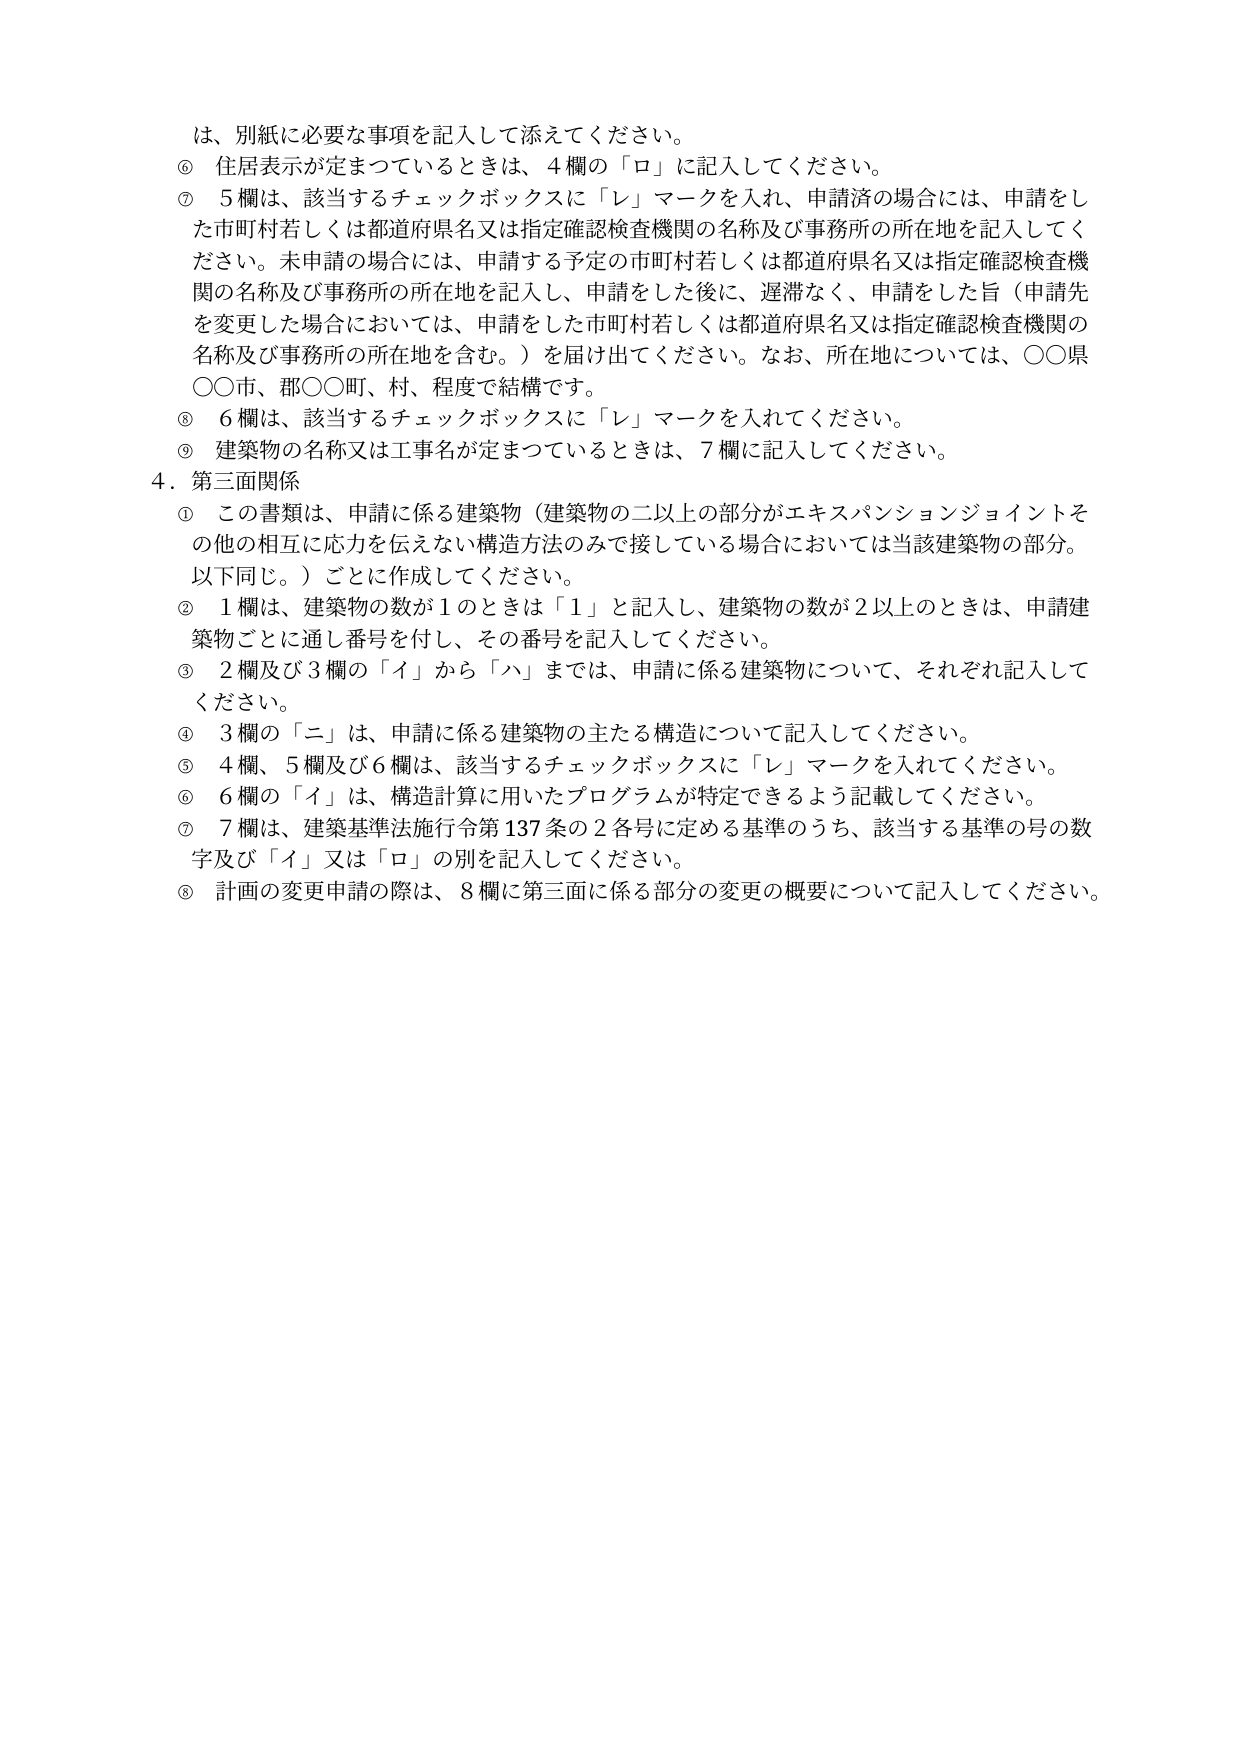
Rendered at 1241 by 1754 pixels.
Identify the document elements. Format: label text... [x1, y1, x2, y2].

text ⑥ 住居表示が定まつているときは、４欄の「ロ」に記入してください。 [177, 149, 1093, 181]
text ⑥ ６欄の「イ」は、構造計算に用いたプログラムが特定できるよう記載してください。 [177, 779, 1093, 811]
text ⑧ 計画の変更申請の際は、８欄に第三面に係る部分の変更の概要について記入してください。 [177, 874, 1093, 906]
text ④ ３欄の「ニ」は、申請に係る建築物の主たる構造について記入してください。 [177, 716, 1093, 748]
text ４．第三面関係 [147, 464, 1093, 496]
text ⑦ ５欄は、該当するチェックボックスに「レ」マークを入れ、申請済の場合には、申請をした市町村若しくは都道府県名又は指定確認検査機関の名称及び事務所の所在地を記入してください。未申請の場合には、申請する予定の市町村若しくは都道府県名又は指定確認検査機関の名称及び事務所の所在地を記入し、申請をした後に、遅滞なく、申請をした旨（申請先を変更した場合においては、申請をした市町村若しくは都道府県名又は指定確認検査機関の名称及び事務所の所在地を含む。）を届け出てください。なお、所在地については、〇〇県〇〇市、郡〇〇町、村、程度で結構です。 [177, 181, 1093, 401]
text ⑨ 建築物の名称又は工事名が定まつているときは、７欄に記入してください。 [177, 433, 1093, 464]
text ② １欄は、建築物の数が１のときは「１」と記入し、建築物の数が２以上のときは、申請建築物ごとに通し番号を付し、その番号を記入してください。 [177, 590, 1093, 653]
text ⑦ ７欄は、建築基準法施行令第137条の２各号に定める基準のうち、該当する基準の号の数字及び「イ」又は「ロ」の別を記入してください。 [177, 811, 1093, 874]
text ③ ２欄及び３欄の「イ」から「ハ」までは、申請に係る建築物について、それぞれ記入してください。 [177, 653, 1093, 716]
text ⑧ ６欄は、該当するチェックボックスに「レ」マークを入れてください。 [177, 401, 1093, 433]
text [177, 118, 1093, 149]
text ⑤ ４欄、５欄及び６欄は、該当するチェックボックスに「レ」マークを入れてください。 [177, 748, 1093, 779]
text ① この書類は、申請に係る建築物（建築物の二以上の部分がエキスパンションジョイントその他の相互に応力を伝えない構造方法のみで接している場合においては当該建築物の部分。以下同じ。）ごとに作成してください。 [177, 496, 1093, 590]
